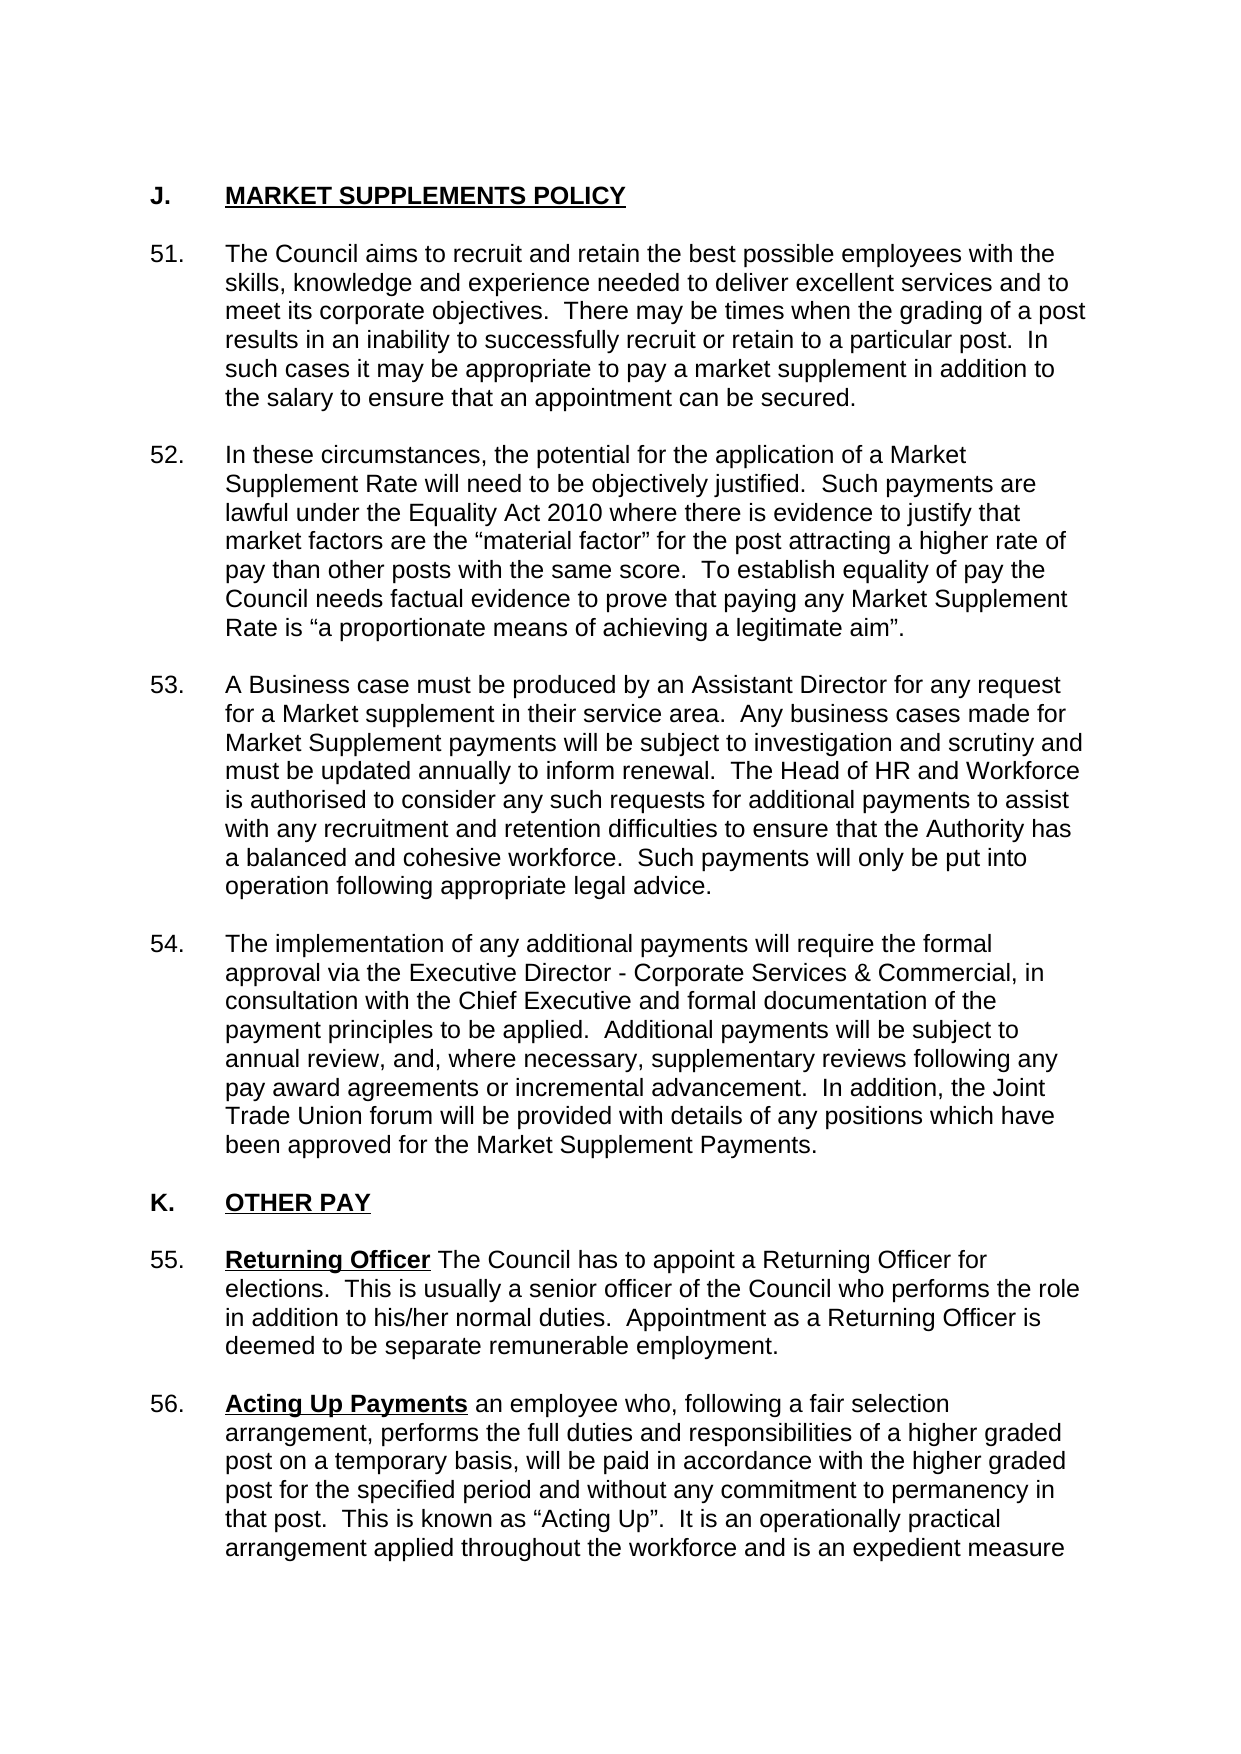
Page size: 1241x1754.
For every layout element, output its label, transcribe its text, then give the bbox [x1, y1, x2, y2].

text K. OTHER PAY [150, 1187, 1090, 1216]
text 53. A Business case must be produced by an Assistant Director for any request for a Market supplement in their service area. Any business cases made for Market Supplement payments will be subject to investigation and scrutiny and must be updated annually to inform renewal. The Head of HR and Workforce is authorised to consider any such requests for additional payments to assist with any recruitment and retention difficulties to ensure that the Authority has a balanced and cohesive workforce. Such payments will only be put into operation following appropriate legal advice. [150, 670, 1090, 900]
text 54. The implementation of any additional payments will require the formal approval via the Executive Director - Corporate Services & Commercial, in consultation with the Chief Executive and formal documentation of the payment principles to be applied. Additional payments will be subject to annual review, and, where necessary, supplementary reviews following any pay award agreements or incremental advancement. In addition, the Joint Trade Union forum will be provided with details of any positions which have been approved for the Market Supplement Payments. [150, 929, 1090, 1159]
text J. MARKET SUPPLEMENTS POLICY [150, 181, 1090, 210]
text 51. The Council aims to recruit and retain the best possible employees with the skills, knowledge and experience needed to deliver excellent services and to meet its corporate objectives. There may be times when the grading of a post results in an inability to successfully recruit or retain to a particular post. In such cases it may be appropriate to pay a market supplement in addition to the salary to ensure that an appointment can be secured. [150, 239, 1090, 411]
text 52. In these circumstances, the potential for the application of a Market Supplement Rate will need to be objectively justified. Such payments are lawful under the Equality Act 2010 where there is evidence to justify that market factors are the “material factor” for the post attracting a higher rate of pay than other posts with the same score. To establish equality of pay the Council needs factual evidence to prove that paying any Market Supplement Rate is “a proportionate means of achieving a legitimate aim”. [150, 440, 1090, 641]
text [150, 1389, 1090, 1561]
text 55. Returning Officer The Council has to appoint a Returning Officer for elections. This is usually a senior officer of the Council who performs the role in addition to his/her normal duties. Appointment as a Returning Officer is deemed to be separate remunerable employment. [150, 1245, 1090, 1360]
